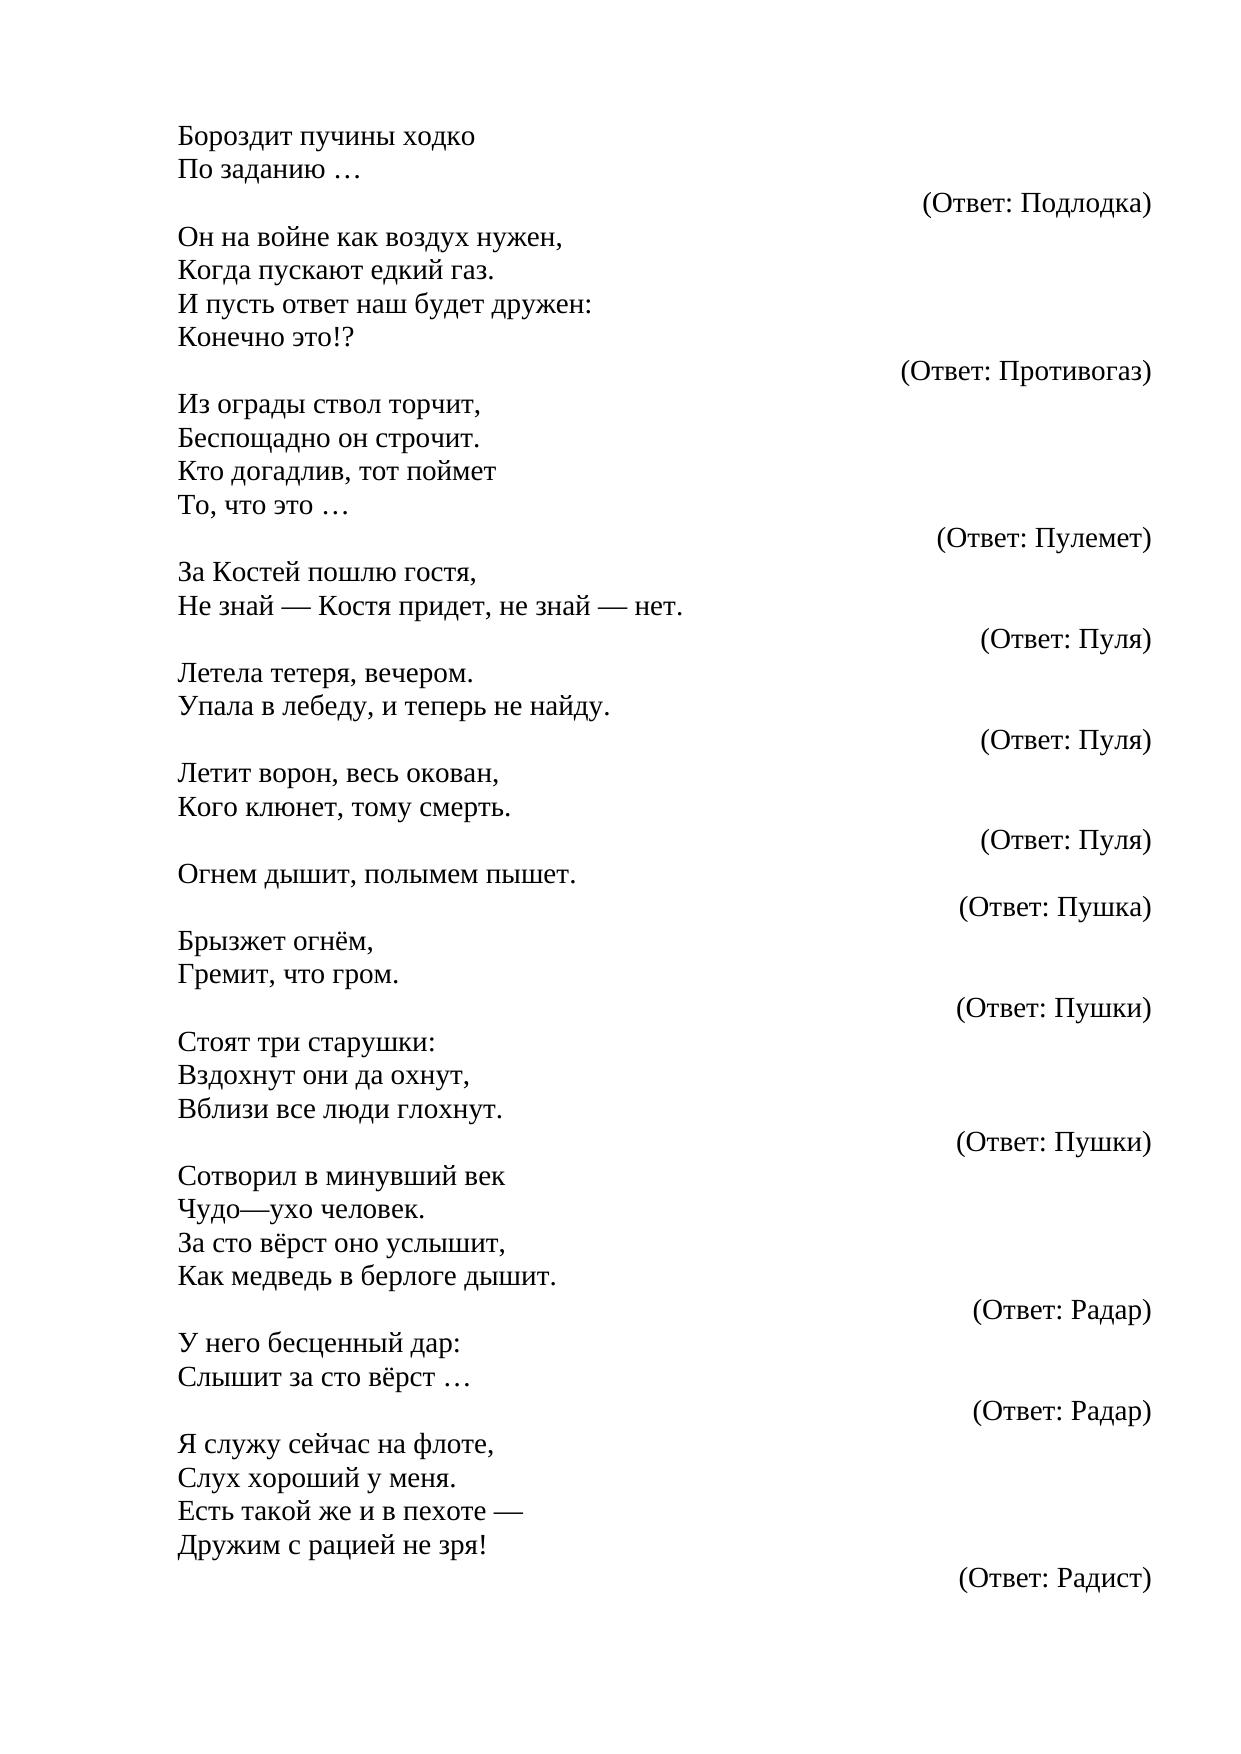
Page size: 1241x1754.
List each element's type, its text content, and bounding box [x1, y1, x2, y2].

text Стоят три старушки: Вздохнут они да охнут, Вблизи все люди глохнут. [177, 1024, 1152, 1124]
text Он на войне как воздух нужен, Когда пускают едкий газ. И пусть ответ наш будет дружен: Конечно это!? [177, 219, 1152, 353]
text Из ограды ствол торчит, Беспощадно он строчит. Кто догадлив, тот поймет То, что это … [177, 386, 1152, 521]
text (Ответ: Пуля) [177, 822, 1152, 856]
text (Ответ: Радист) [177, 1560, 1152, 1594]
text (Ответ: Пуля) [177, 621, 1152, 655]
text (Ответ: Пулемет) [177, 521, 1152, 554]
text Летит ворон, весь окован, Кого клюнет, тому смерть. [177, 755, 1152, 822]
text У него бесценный дар: Слышит за сто вёрст … [177, 1326, 1152, 1393]
text Сотворил в минувший век Чудо—ухо человек. За сто вёрст оно услышит, Как медведь в берлоге дышит. [177, 1158, 1152, 1292]
text (Ответ: Пуля) [177, 722, 1152, 755]
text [177, 118, 1152, 185]
text Я служу сейчас на флоте, Слух хороший у меня. Есть такой же и в пехоте — Дружим с рацией не зря! [177, 1426, 1152, 1560]
text (Ответ: Пушки) [177, 1124, 1152, 1158]
text (Ответ: Радар) [177, 1292, 1152, 1326]
text (Ответ: Подлодка) [177, 185, 1152, 219]
text Летела тетеря, вечером. Упала в лебеду, и теперь не найду. [177, 655, 1152, 722]
text (Ответ: Пушка) [327, 889, 1152, 923]
text (Ответ: Пушки) [177, 990, 1152, 1024]
text За Костей пошлю гостя, Не знай — Костя придет, не знай — нет. [177, 554, 1152, 621]
text Брызжет огнём, Гремит, что гром. [177, 923, 1152, 990]
text (Ответ: Противогаз) [177, 353, 1152, 386]
text (Ответ: Радар) [177, 1393, 1152, 1426]
text Огнем дышит, полымем пышет. [177, 856, 1152, 889]
